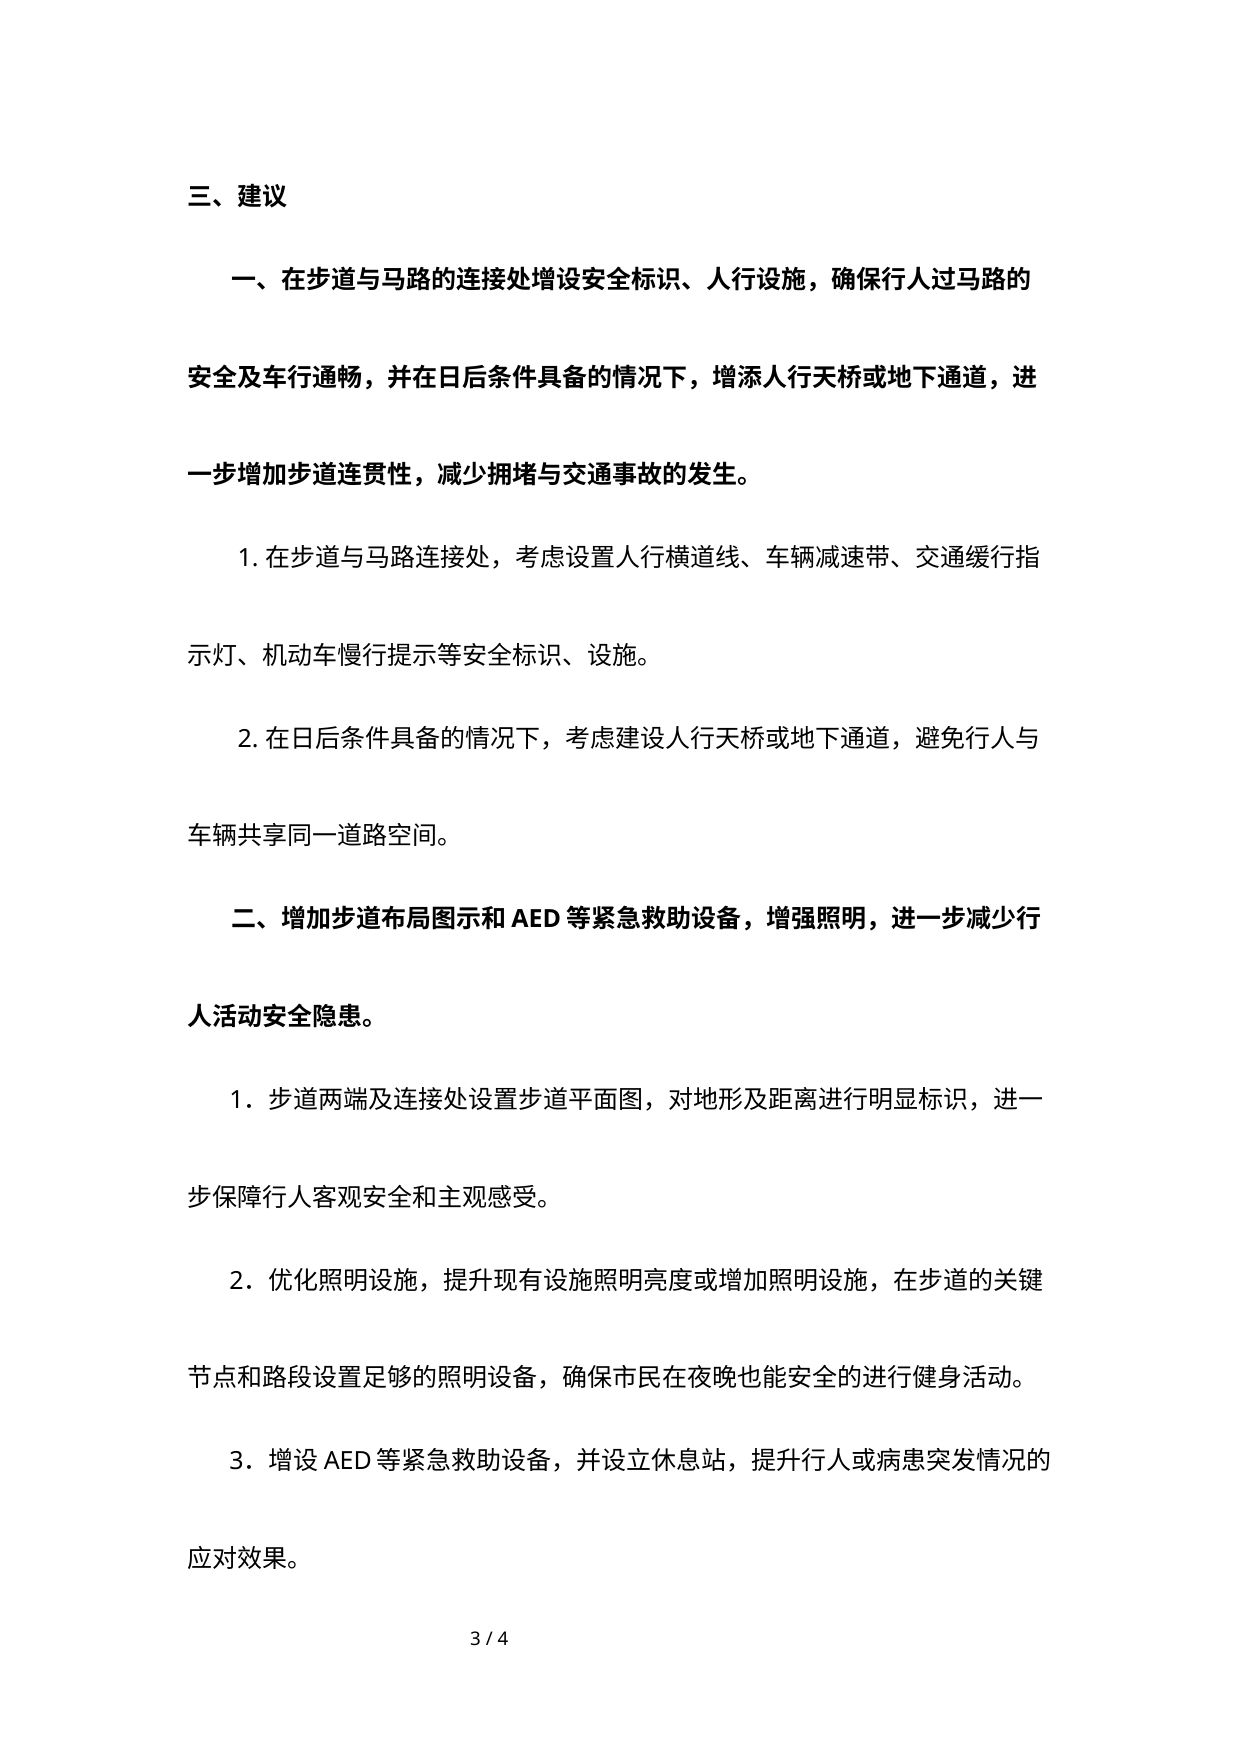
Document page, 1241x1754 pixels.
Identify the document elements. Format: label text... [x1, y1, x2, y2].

list 增设AED等紧急救助设备，并设立休息站，提升行人或病患突发情况的应对效果。 [187, 1426, 1053, 1589]
list 步道两端及连接处设置步道平面图，对地形及距离进行明显标识，进一步保障行人客观安全和主观感受。 [187, 1065, 1053, 1228]
text 2. 在日后条件具备的情况下，考虑建设人行天桥或地下通道，避免行人与车辆共享同一道路空间。 [187, 704, 1053, 866]
list 增加步道布局图示和AED等紧急救助设备，增强照明，进一步减少行人活动安全隐患。 [187, 884, 1053, 1047]
text 1. 在步道与马路连接处，考虑设置人行横道线、车辆减速带、交通缓行指示灯、机动车慢行提示等安全标识、设施。 [187, 523, 1053, 686]
list 在步道与马路的连接处增设安全标识、人行设施，确保行人过马路的安全及车行通畅，并在日后条件具备的情况下，增添人行天桥或地下通道，进一步增加步道连贯性，减少拥堵与交通事故的发生。 [187, 245, 1053, 505]
text 三、建议 [187, 162, 1053, 227]
list 优化照明设施，提升现有设施照明亮度或增加照明设施，在步道的关键节点和路段设置足够的照明设备，确保市民在夜晚也能安全的进行健身活动。 [187, 1246, 1053, 1408]
